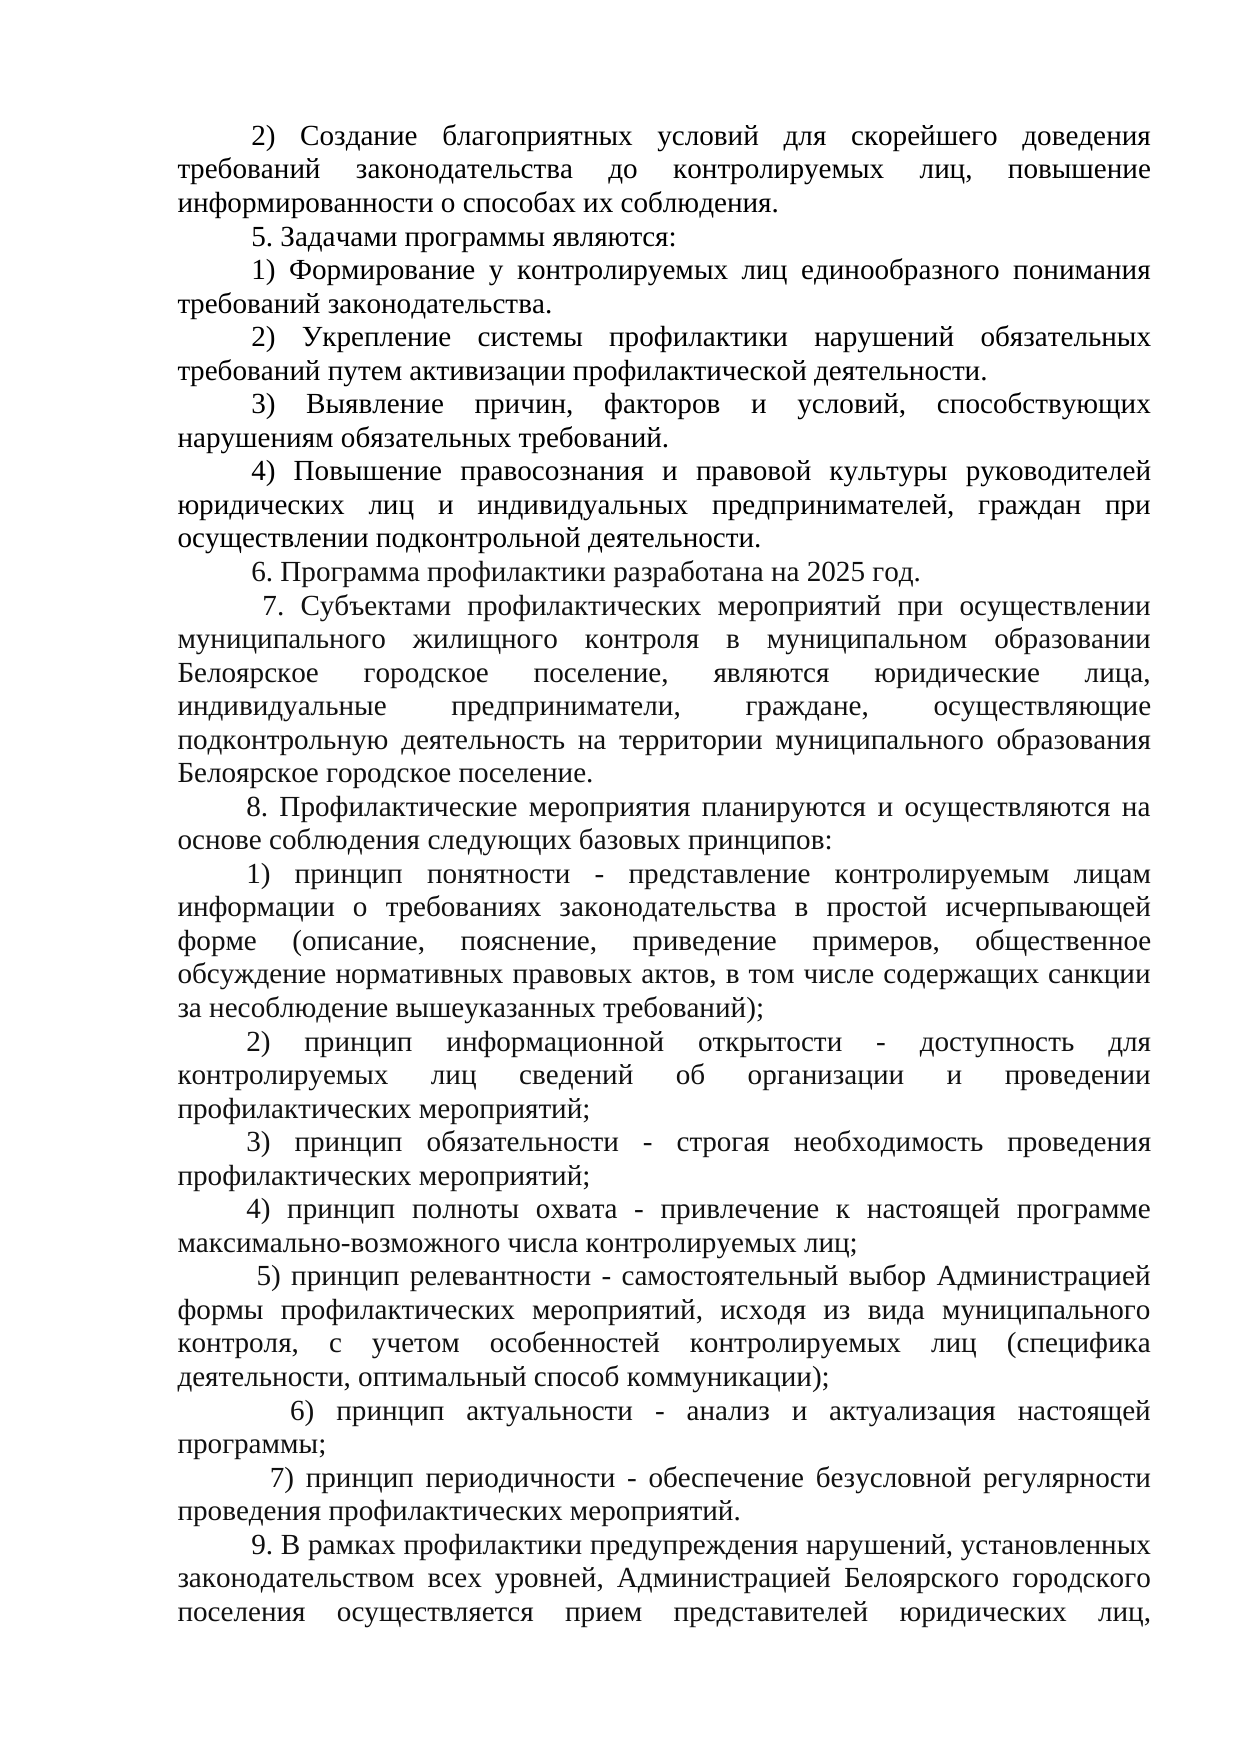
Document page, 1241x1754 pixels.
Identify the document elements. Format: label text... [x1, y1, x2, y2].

text 2) Создание благоприятных условий для скорейшего доведения требований законодательства до контролируемых лиц, повышение информированности о способах их соблюдения. [177, 118, 1152, 219]
text 3) Выявление причин, факторов и условий, способствующих нарушениям обязательных требований. [177, 386, 1152, 453]
text 8. Профилактические мероприятия планируются и осуществляются на основе соблюдения следующих базовых принципов: [177, 789, 1152, 856]
text 7. Субъектами профилактических мероприятий при осуществлении муниципального жилищного контроля в муниципальном образовании Белоярское городское поселение, являются юридические лица, индивидуальные предприниматели, граждане, осуществляющие подконтрольную деятельность на территории муниципального образования Белоярское городское поселение. [177, 588, 1152, 789]
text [177, 1527, 1152, 1627]
text 4) принцип полноты охвата - привлечение к настоящей программе максимально-возможного числа контролируемых лиц; [177, 1191, 1152, 1258]
text 6) принцип актуальности - анализ и актуализация настоящей программы; [177, 1393, 1152, 1460]
text 1) Формирование у контролируемых лиц единообразного понимания требований законодательства. [177, 252, 1152, 319]
text 5) принцип релевантности - самостоятельный выбор Администрацией формы профилактических мероприятий, исходя из вида муниципального контроля, с учетом особенностей контролируемых лиц (специфика деятельности, оптимальный способ коммуникации); [177, 1258, 1152, 1393]
text 1) принцип понятности - представление контролируемым лицам информации о требованиях законодательства в простой исчерпывающей форме (описание, пояснение, приведение примеров, общественное обсуждение нормативных правовых актов, в том числе содержащих санкции за несоблюдение вышеуказанных требований); [177, 856, 1152, 1024]
text 2) принцип информационной открытости - доступность для контролируемых лиц сведений об организации и проведении профилактических мероприятий; [177, 1024, 1152, 1124]
text 3) принцип обязательности - строгая необходимость проведения профилактических мероприятий; [177, 1124, 1152, 1191]
text 2) Укрепление системы профилактики нарушений обязательных требований путем активизации профилактической деятельности. [177, 319, 1152, 386]
text 4) Повышение правосознания и правовой культуры руководителей юридических лиц и индивидуальных предпринимателей, граждан при осуществлении подконтрольной деятельности. [177, 453, 1152, 554]
text 6. Программа профилактики разработана на 2025 год. [177, 554, 1152, 588]
text 5. Задачами программы являются: [177, 219, 1152, 252]
text 7) принцип периодичности - обеспечение безусловной регулярности проведения профилактических мероприятий. [177, 1460, 1152, 1527]
